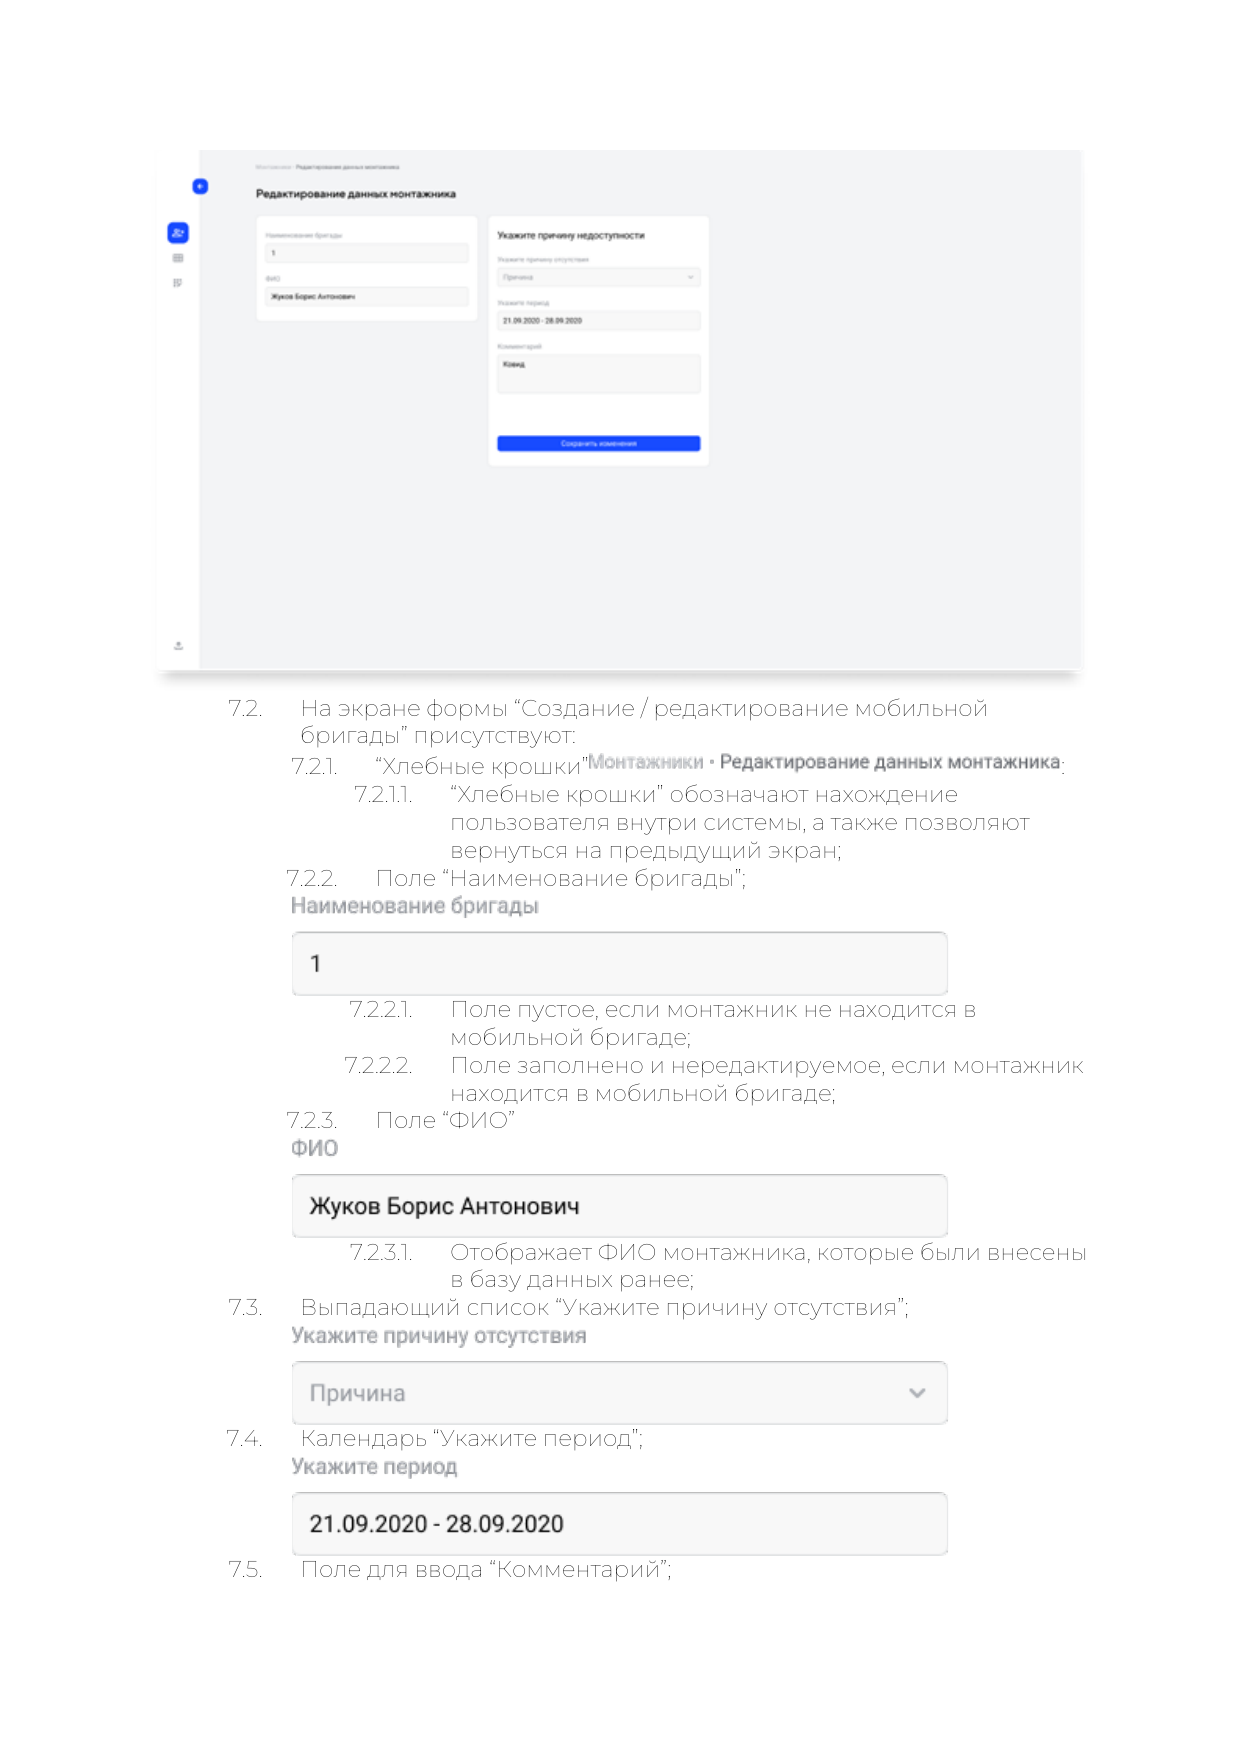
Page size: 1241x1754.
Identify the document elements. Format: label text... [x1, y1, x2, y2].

picture [292, 1321, 949, 1425]
list На экране формы “Создание / редактирование мобильной бригады” присутствуют: [262, 694, 1090, 749]
list Календарь “Укажите период”; [262, 1425, 1090, 1453]
list Поле “Наименование бригады”; [337, 864, 1090, 892]
picture [292, 892, 949, 996]
list Отображает ФИО монтажника, которые были внесены в базу данных ранее; [412, 1238, 1090, 1294]
picture [292, 1452, 949, 1556]
list Поле для ввода “Комментарий”; [262, 1556, 1090, 1584]
picture [150, 150, 1091, 694]
picture [588, 749, 1061, 775]
picture [292, 1134, 949, 1238]
list “Хлебные крошки” обозначают нахождение пользователя внутри системы, а также позволяют вернуться на предыдущий экран; [412, 780, 1090, 864]
list Поле заполнено и нередактируемое, если монтажник находится в мобильной бригаде; [412, 1051, 1090, 1107]
list Поле “ФИО” [337, 1107, 1090, 1135]
list Поле пустое, если монтажник не находится в мобильной бригаде; [412, 995, 1090, 1051]
list Выпадающий список “Укажите причину отсутствия”; [262, 1294, 1090, 1322]
